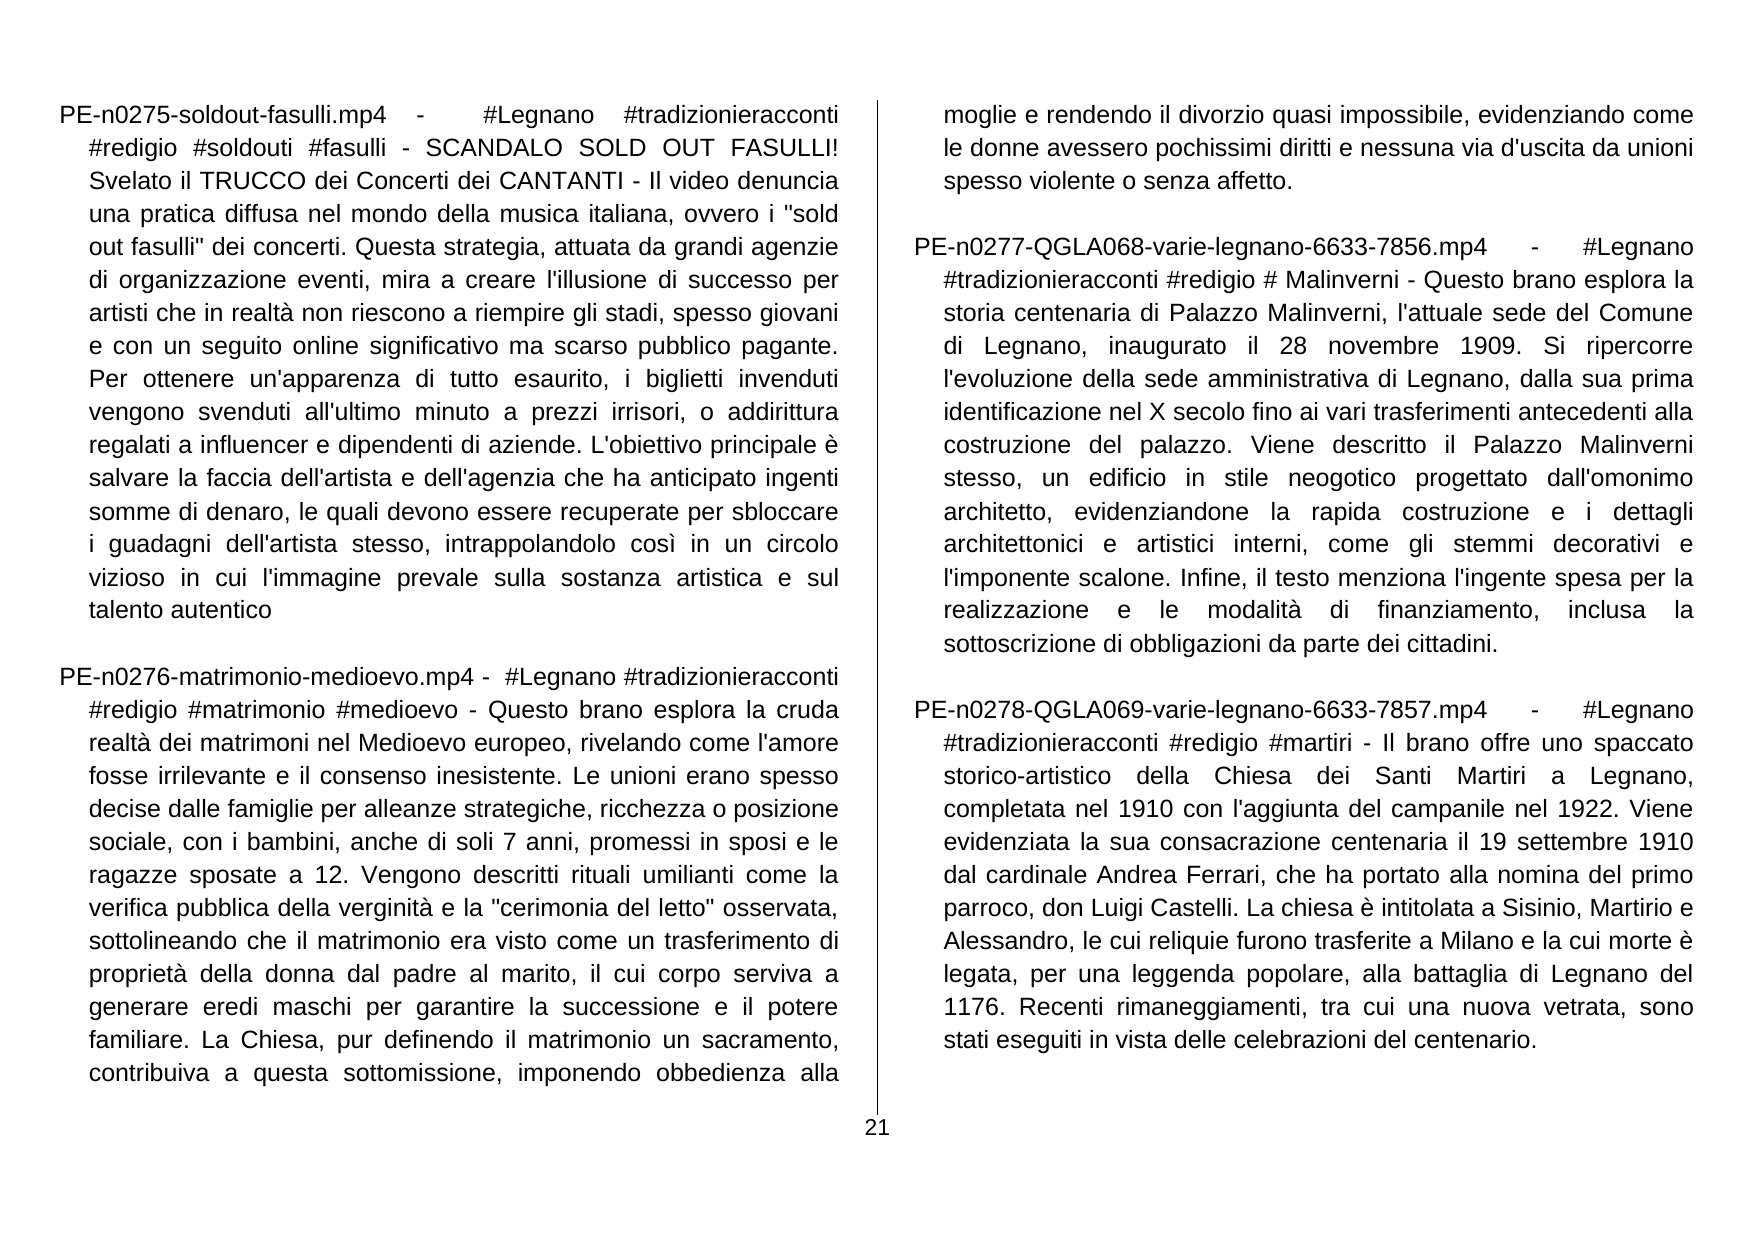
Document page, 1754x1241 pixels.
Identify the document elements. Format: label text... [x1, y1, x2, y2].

text PE-n0276-matrimonio-medioevo.mp4 - #Legnano #tradizionieracconti #redigio #matrimonio #medioevo - Questo brano esplora la cruda realtà dei matrimoni nel Medioevo europeo, rivelando come l'amore fosse irrilevante e il consenso inesistente. Le unioni erano spesso decise dalle famiglie per alleanze strategiche, ricchezza o posizione sociale, con i bambini, anche di soli 7 anni, promessi in sposi e le ragazze sposate a 12. Vengono descritti rituali umilianti come la verifica pubblica della verginità e la "cerimonia del letto" osservata, sottolineando che il matrimonio era visto come un trasferimento di proprietà della donna dal padre al marito, il cui corpo serviva a generare eredi maschi per garantire la successione e il potere familiare. La Chiesa, pur definendo il matrimonio un sacramento, contribuiva a questa sottomissione, imponendo obbedienza alla moglie e rendendo il divorzio quasi impossibile, evidenziando come le donne avessero pochissimi diritti e nessuna via d'uscita da unioni spesso violente o senza affetto. [59, 662, 840, 1087]
text PE-n0275-soldout-fasulli.mp4 - #Legnano #tradizionieracconti #redigio #soldouti #fasulli - SCANDALO SOLD OUT FASULLI! Svelato il TRUCCO dei Concerti dei CANTANTI - Il video denuncia una pratica diffusa nel mondo della musica italiana, ovvero i "sold out fasulli" dei concerti. Questa strategia, attuata da grandi agenzie di organizzazione eventi, mira a creare l'illusione di successo per artisti che in realtà non riescono a riempire gli stadi, spesso giovani e con un seguito online significativo ma scarso pubblico pagante. Per ottenere un'apparenza di tutto esaurito, i biglietti invenduti vengono svenduti all'ultimo minuto a prezzi irrisori, o addirittura regalati a influencer e dipendenti di aziende. L'obiettivo principale è salvare la faccia dell'artista e dell'agenzia che ha anticipato ingenti somme di denaro, le quali devono essere recuperate per sbloccare i guadagni dell'artista stesso, intrappolandolo così in un circolo vizioso in cui l'immagine prevale sulla sostanza artistica e sul talento autentico [59, 100, 840, 624]
text PE-n0277-QGLA068-varie-legnano-6633-7856.mp4 - #Legnano #tradizionieracconti #redigio # Malinverni - Questo brano esplora la storia centenaria di Palazzo Malinverni, l'attuale sede del Comune di Legnano, inaugurato il 28 novembre 1909. Si ripercorre l'evoluzione della sede amministrativa di Legnano, dalla sua prima identificazione nel X secolo fino ai vari trasferimenti antecedenti alla costruzione del palazzo. Viene descritto il Palazzo Malinverni stesso, un edificio in stile neogotico progettato dall'omonimo architetto, evidenziandone la rapida costruzione e i dettagli architettonici e artistici interni, come gli stemmi decorativi e l'imponente scalone. Infine, il testo menziona l'ingente spesa per la realizzazione e le modalità di finanziamento, inclusa la sottoscrizione di obbligazioni da parte dei cittadini. [914, 232, 1695, 657]
text PE-n0278-QGLA069-varie-legnano-6633-7857.mp4 - #Legnano #tradizionieracconti #redigio #martiri - Il brano offre uno spaccato storico-artistico della Chiesa dei Santi Martiri a Legnano, completata nel 1910 con l'aggiunta del campanile nel 1922. Viene evidenziata la sua consacrazione centenaria il 19 settembre 1910 dal cardinale Andrea Ferrari, che ha portato alla nomina del primo parroco, don Luigi Castelli. La chiesa è intitolata a Sisinio, Martirio e Alessandro, le cui reliquie furono trasferite a Milano e la cui morte è legata, per una leggenda popolare, alla battaglia di Legnano del 1176. Recenti rimaneggiamenti, tra cui una nuova vetrata, sono stati eseguiti in vista delle celebrazioni del centenario. [914, 694, 1695, 1053]
text PE-n0276-matrimonio-medioevo.mp4 - #Legnano #tradizionieracconti #redigio #matrimonio #medioevo - Questo brano esplora la cruda realtà dei matrimoni nel Medioevo europeo, rivelando come l'amore fosse irrilevante e il consenso inesistente. Le unioni erano spesso decise dalle famiglie per alleanze strategiche, ricchezza o posizione sociale, con i bambini, anche di soli 7 anni, promessi in sposi e le ragazze sposate a 12. Vengono descritti rituali umilianti come la verifica pubblica della verginità e la "cerimonia del letto" osservata, sottolineando che il matrimonio era visto come un trasferimento di proprietà della donna dal padre al marito, il cui corpo serviva a generare eredi maschi per garantire la successione e il potere familiare. La Chiesa, pur definendo il matrimonio un sacramento, contribuiva a questa sottomissione, imponendo obbedienza alla moglie e rendendo il divorzio quasi impossibile, evidenziando come le donne avessero pochissimi diritti e nessuna via d'uscita da unioni spesso violente o senza affetto. [914, 100, 1695, 195]
